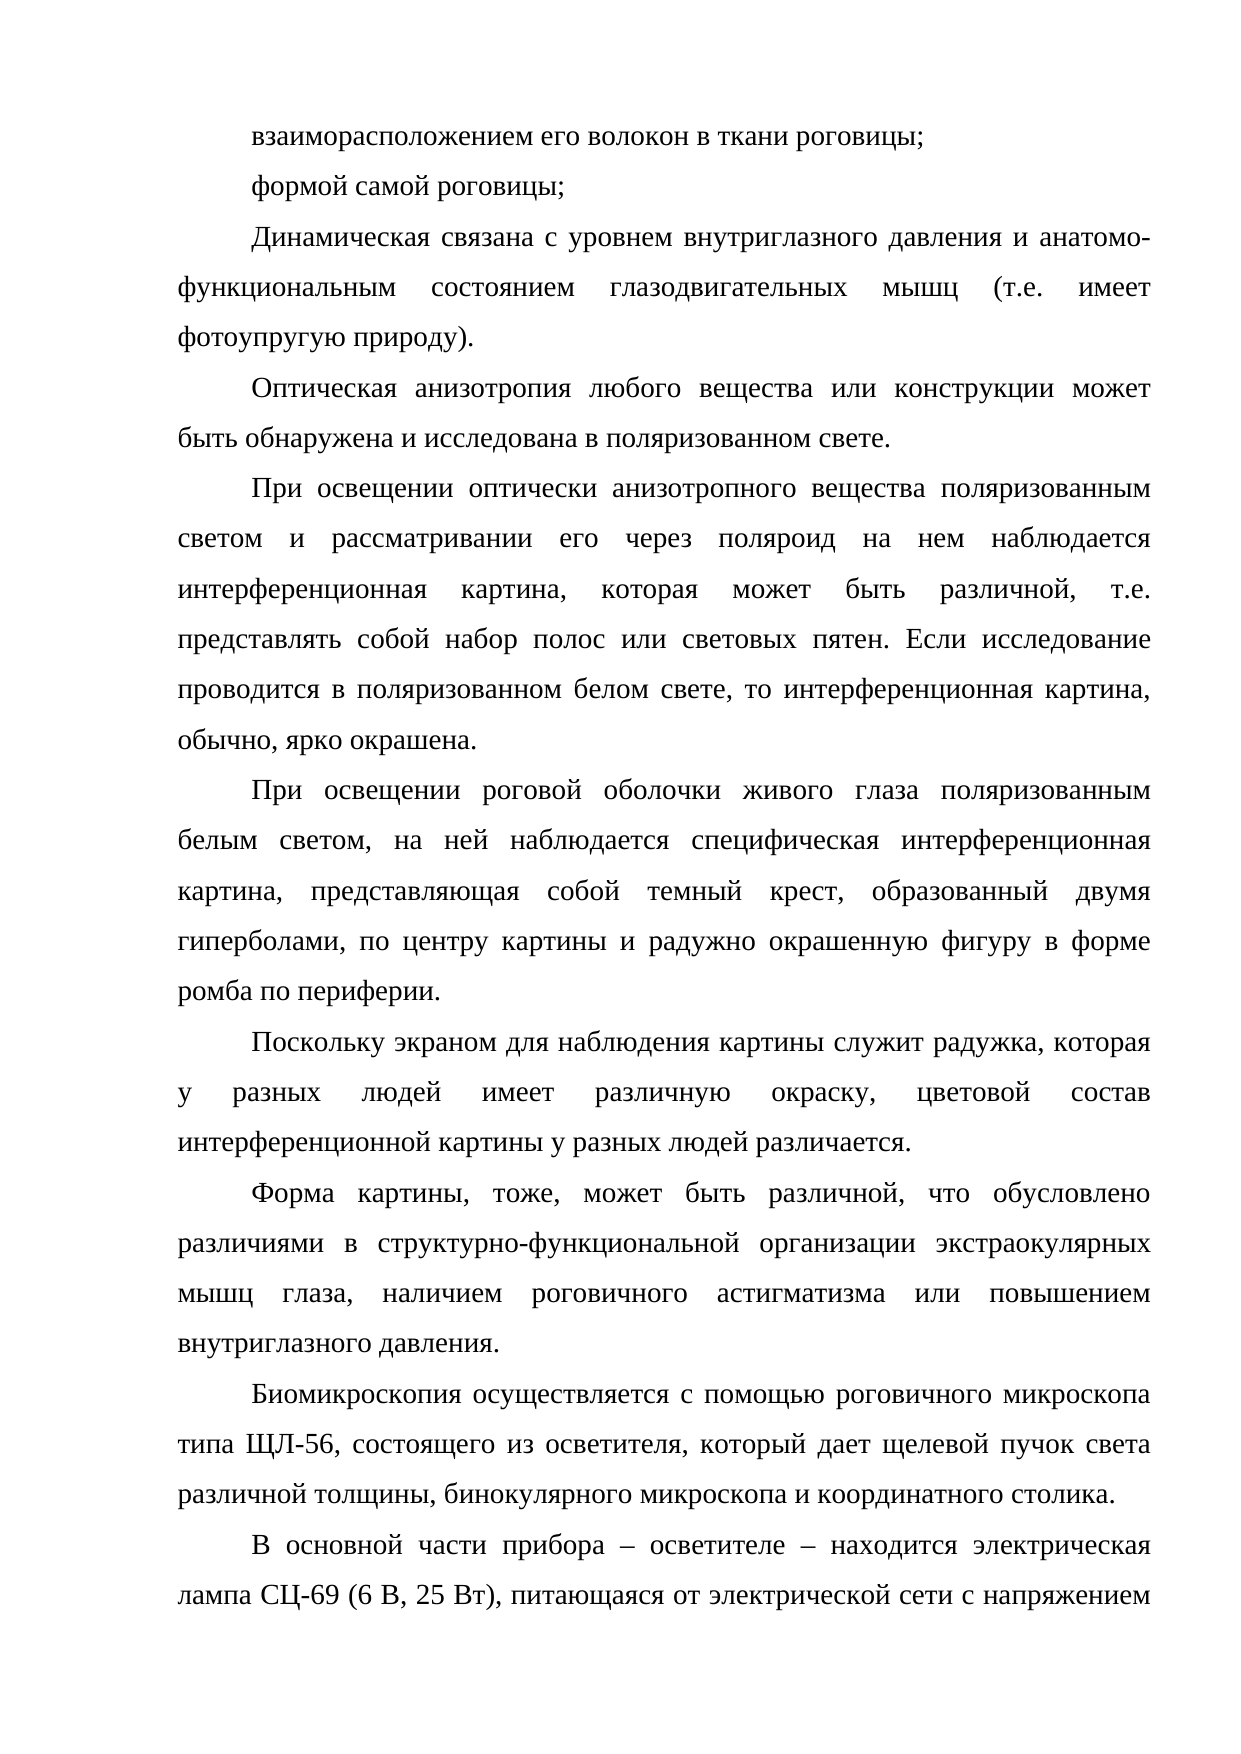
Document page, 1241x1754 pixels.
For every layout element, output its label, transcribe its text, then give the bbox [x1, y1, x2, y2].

text взаиморасположением его волокон в ткани роговицы; [177, 118, 1152, 152]
text Поскольку экраном для наблюдения картины служит радужка, которая у разных людей имеет различную окраску, цветовой состав интерференционной картины у разных людей различается. [177, 1024, 1152, 1158]
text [177, 1527, 1152, 1611]
text При освещении оптически анизотропного вещества поляризованным светом и рассматривании его через поляроид на нем наблюдается интерференционная картина, которая может быть различной, т.е. представлять собой набор полос или световых пятен. Если исследование проводится в поляризованном белом свете, то интерференционная картина, обычно, ярко окрашена. [177, 470, 1152, 755]
text При освещении роговой оболочки живого глаза поляризованным белым светом, на ней наблюдается специфическая интерференционная картина, представляющая собой темный крест, образованный двумя гиперболами, по центру картины и радужно окрашенную фигуру в форме ромба по периферии. [177, 772, 1152, 1007]
text Динамическая связана с уровнем внутриглазного давления и анатомо-функциональным состоянием глазодвигательных мышц (т.е. имеет фотоупругую природу). [177, 219, 1152, 353]
text Биомикроскопия осуществляется с помощью роговичного микроскопа типа ЩЛ-56, состоящего из осветителя, который дает щелевой пучок света различной толщины, бинокулярного микроскопа и координатного столика. [177, 1376, 1152, 1510]
text формой самой роговицы; [177, 168, 1152, 202]
text Оптическая анизотропия любого вещества или конструкции может быть обнаружена и исследована в поляризованном свете. [177, 370, 1152, 453]
text Форма картины, тоже, может быть различной, что обусловлено различиями в структурно-функциональной организации экстраокулярных мышц глаза, наличием роговичного астигматизма или повышением внутриглазного давления. [177, 1175, 1152, 1359]
